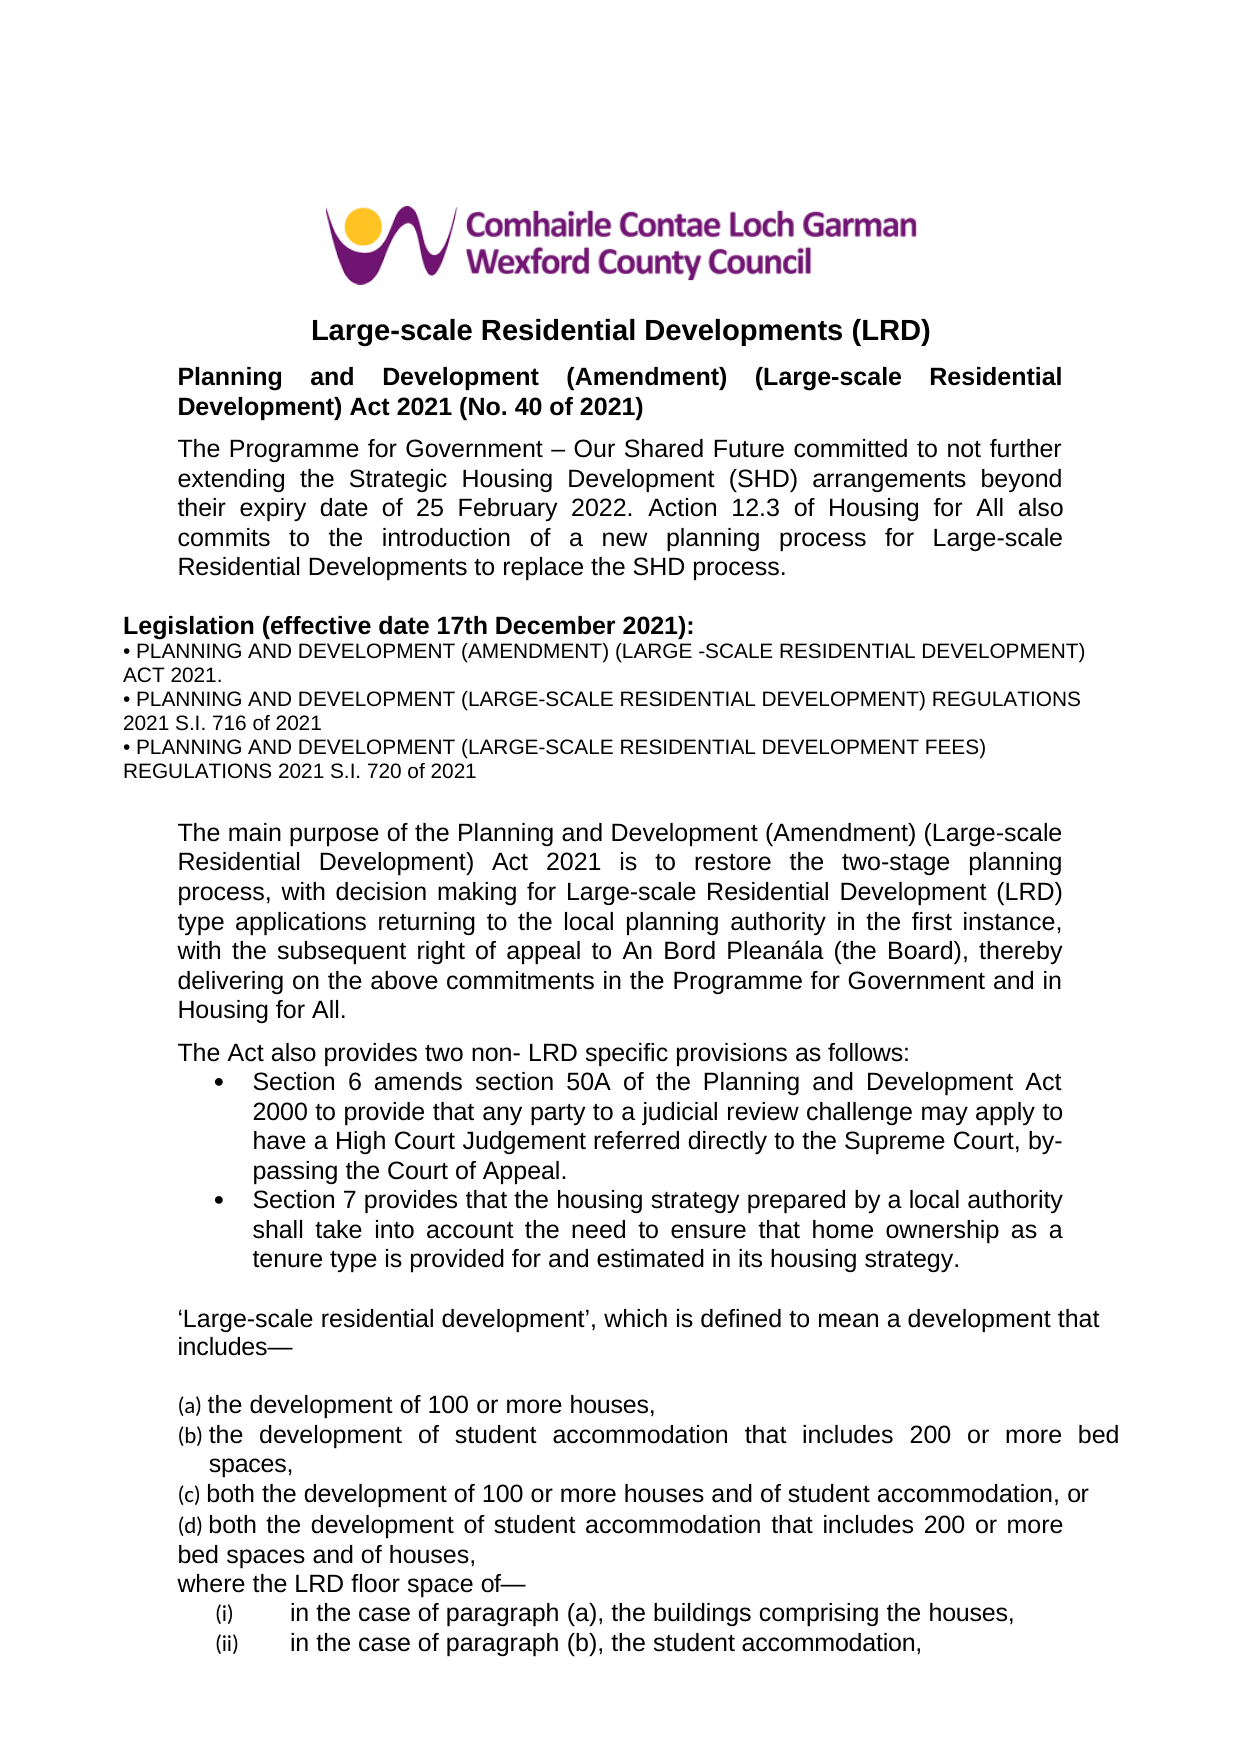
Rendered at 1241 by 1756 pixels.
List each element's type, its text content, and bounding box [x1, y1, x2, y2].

text Legislation (effective date 17th December 2021): [123, 611, 1119, 639]
text ‘Large-scale residential development’, which is defined to mean a development that includes— [177, 1304, 1119, 1361]
list in the case of paragraph (b), the student accommodation, [215, 1628, 1119, 1657]
text • PLANNING AND DEVELOPMENT (AMENDMENT) (LARGE -SCALE RESIDENTIAL DEVELOPMENT) ACT 2021. [123, 639, 1119, 687]
text • PLANNING AND DEVELOPMENT (LARGE-SCALE RESIDENTIAL DEVELOPMENT FEES) REGULATIONS 2021 S.I. 720 of 2021 [123, 735, 1119, 783]
text The main purpose of the Planning and Development (Amendment) (Large-scale Residential Development) Act 2021 is to restore the two-stage planning process, with decision making for Large-scale Residential Development (LRD) type applications returning to the local planning authority in the first instance, with the subsequent right of appeal to An Bord Pleanála (the Board), thereby delivering on the above commitments in the Programme for Government and in Housing for All. [177, 818, 1064, 1024]
list the development of 100 or more houses, [177, 1390, 1119, 1419]
text Large-scale Residential Developments (LRD) [123, 313, 1119, 347]
list both the development of student accommodation that includes 200 or more bed spaces and of houses, [177, 1510, 1064, 1569]
text where the LRD floor space of— [177, 1570, 1119, 1598]
list in the case of paragraph (a), the buildings comprising the houses, [215, 1598, 1119, 1627]
list Section 6 amends section 50A of the Planning and Development Act 2000 to provide that any party to a judicial review challenge may apply to have a High Court Judgement referred directly to the Supreme Court, by-passing the Court of Appeal. [215, 1067, 1064, 1184]
subtitle Planning and Development (Amendment) (Large-scale Residential Development) Act 2021 (No. 40 of 2021) [177, 361, 1063, 420]
text The Programme for Government – Our Shared Future committed to not further extending the Strategic Housing Development (SHD) arrangements beyond their expiry date of 25 February 2022. Action 12.3 of Housing for All also commits to the introduction of a new planning process for Large-scale Residential Developments to replace the SHD process. [177, 434, 1064, 581]
list both the development of 100 or more houses and of student accommodation, or [177, 1479, 1119, 1508]
text • PLANNING AND DEVELOPMENT (LARGE-SCALE RESIDENTIAL DEVELOPMENT) REGULATIONS 2021 S.I. 716 of 2021 [123, 687, 1119, 735]
list the development of student accommodation that includes 200 or more bed spaces, [177, 1420, 1119, 1478]
picture [326, 206, 917, 285]
text The Act also provides two non- LRD specific provisions as follows: [177, 1039, 1119, 1067]
list Section 7 provides that the housing strategy prepared by a local authority shall take into account the need to ensure that home ownership as a tenure type is provided for and estimated in its housing strategy. [215, 1185, 1063, 1273]
